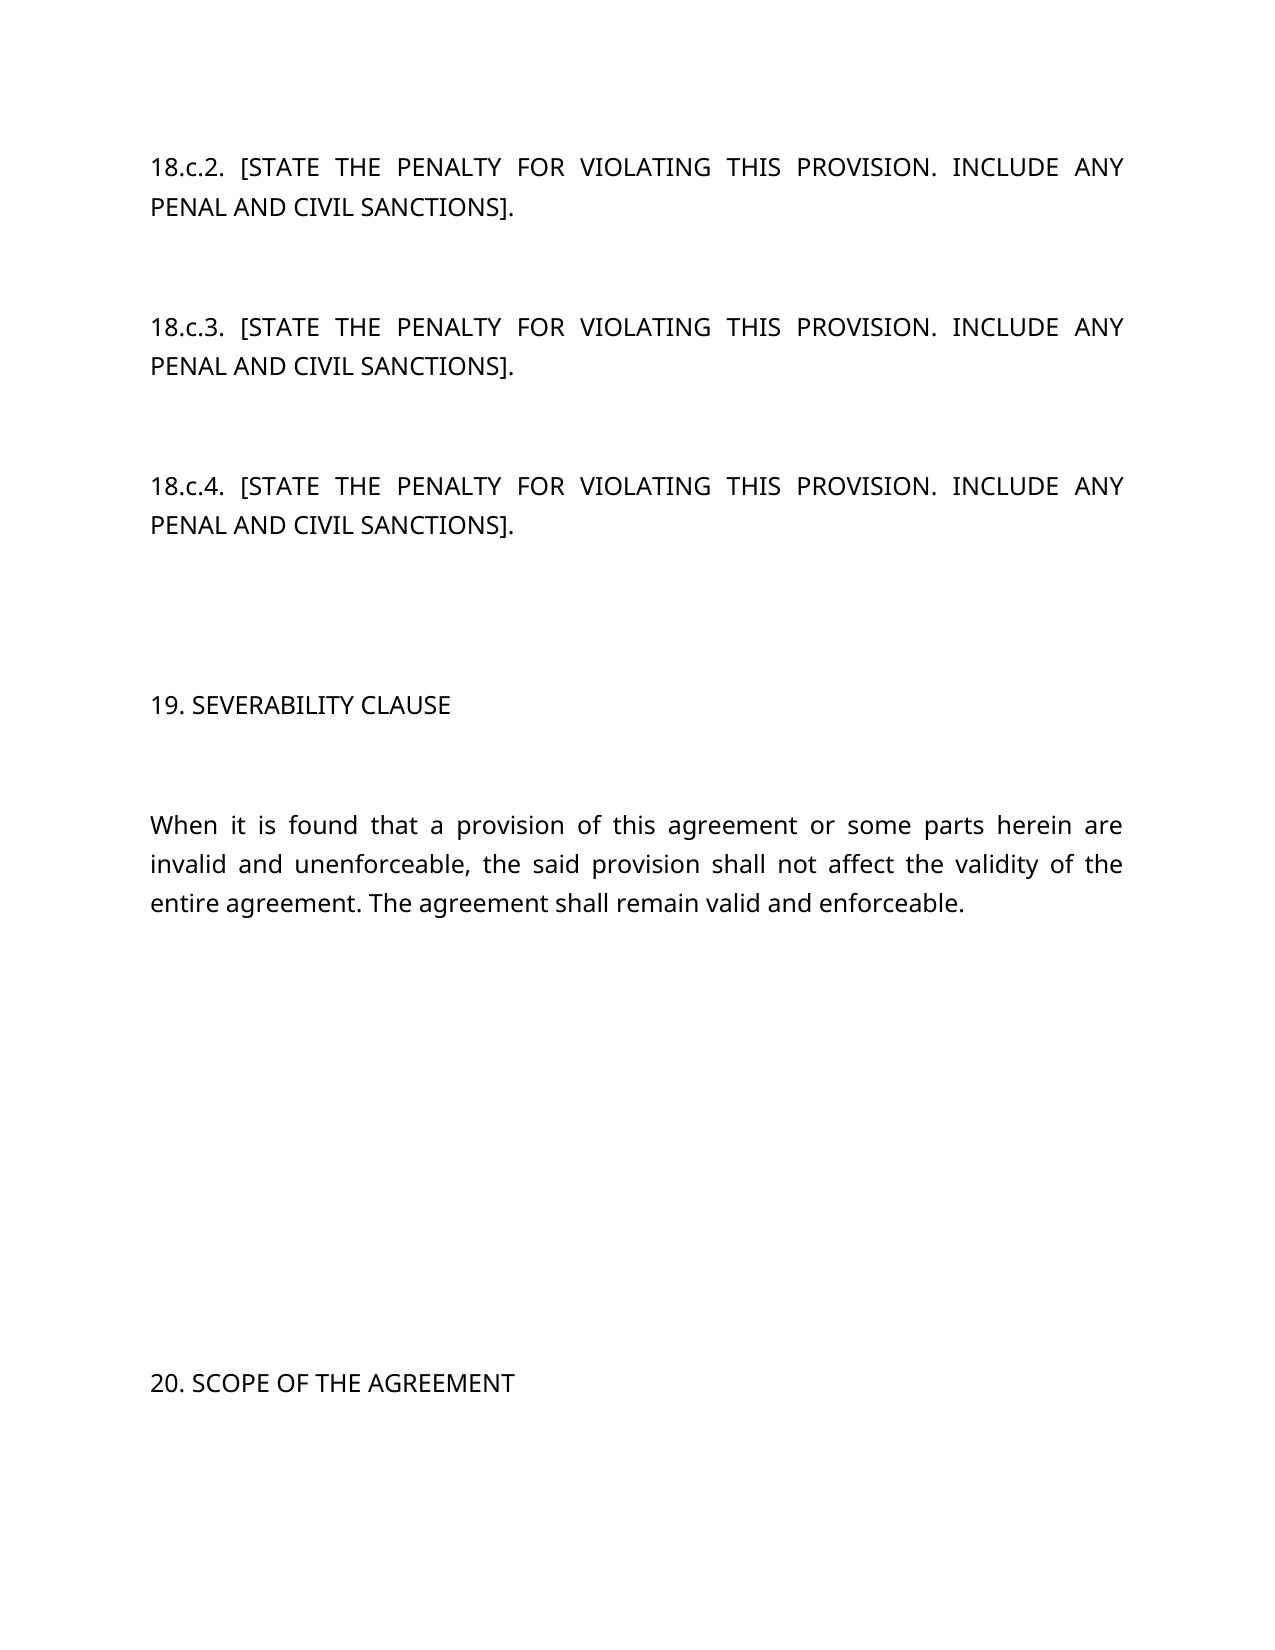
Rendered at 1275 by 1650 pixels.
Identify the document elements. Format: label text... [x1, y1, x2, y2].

text 19. SEVERABILITY CLAUSE [150, 687, 1125, 722]
text When it is found that a provision of this agreement or some parts herein are invalid and unenforceable, the said provision shall not affect the validity of the entire agreement. The agreement shall remain valid and enforceable. [150, 807, 1125, 920]
text 18.c.4. [STATE THE PENALTY FOR VIOLATING THIS PROVISION. INCLUDE ANY PENAL AND CIVIL SANCTIONS]. [150, 468, 1125, 542]
text 20. SCOPE OF THE AGREEMENT [150, 1366, 1125, 1400]
text 18.c.3. [STATE THE PENALTY FOR VIOLATING THIS PROVISION. INCLUDE ANY PENAL AND CIVIL SANCTIONS]. [150, 309, 1125, 382]
text 18.c.2. [STATE THE PENALTY FOR VIOLATING THIS PROVISION. INCLUDE ANY PENAL AND CIVIL SANCTIONS]. [150, 150, 1125, 223]
